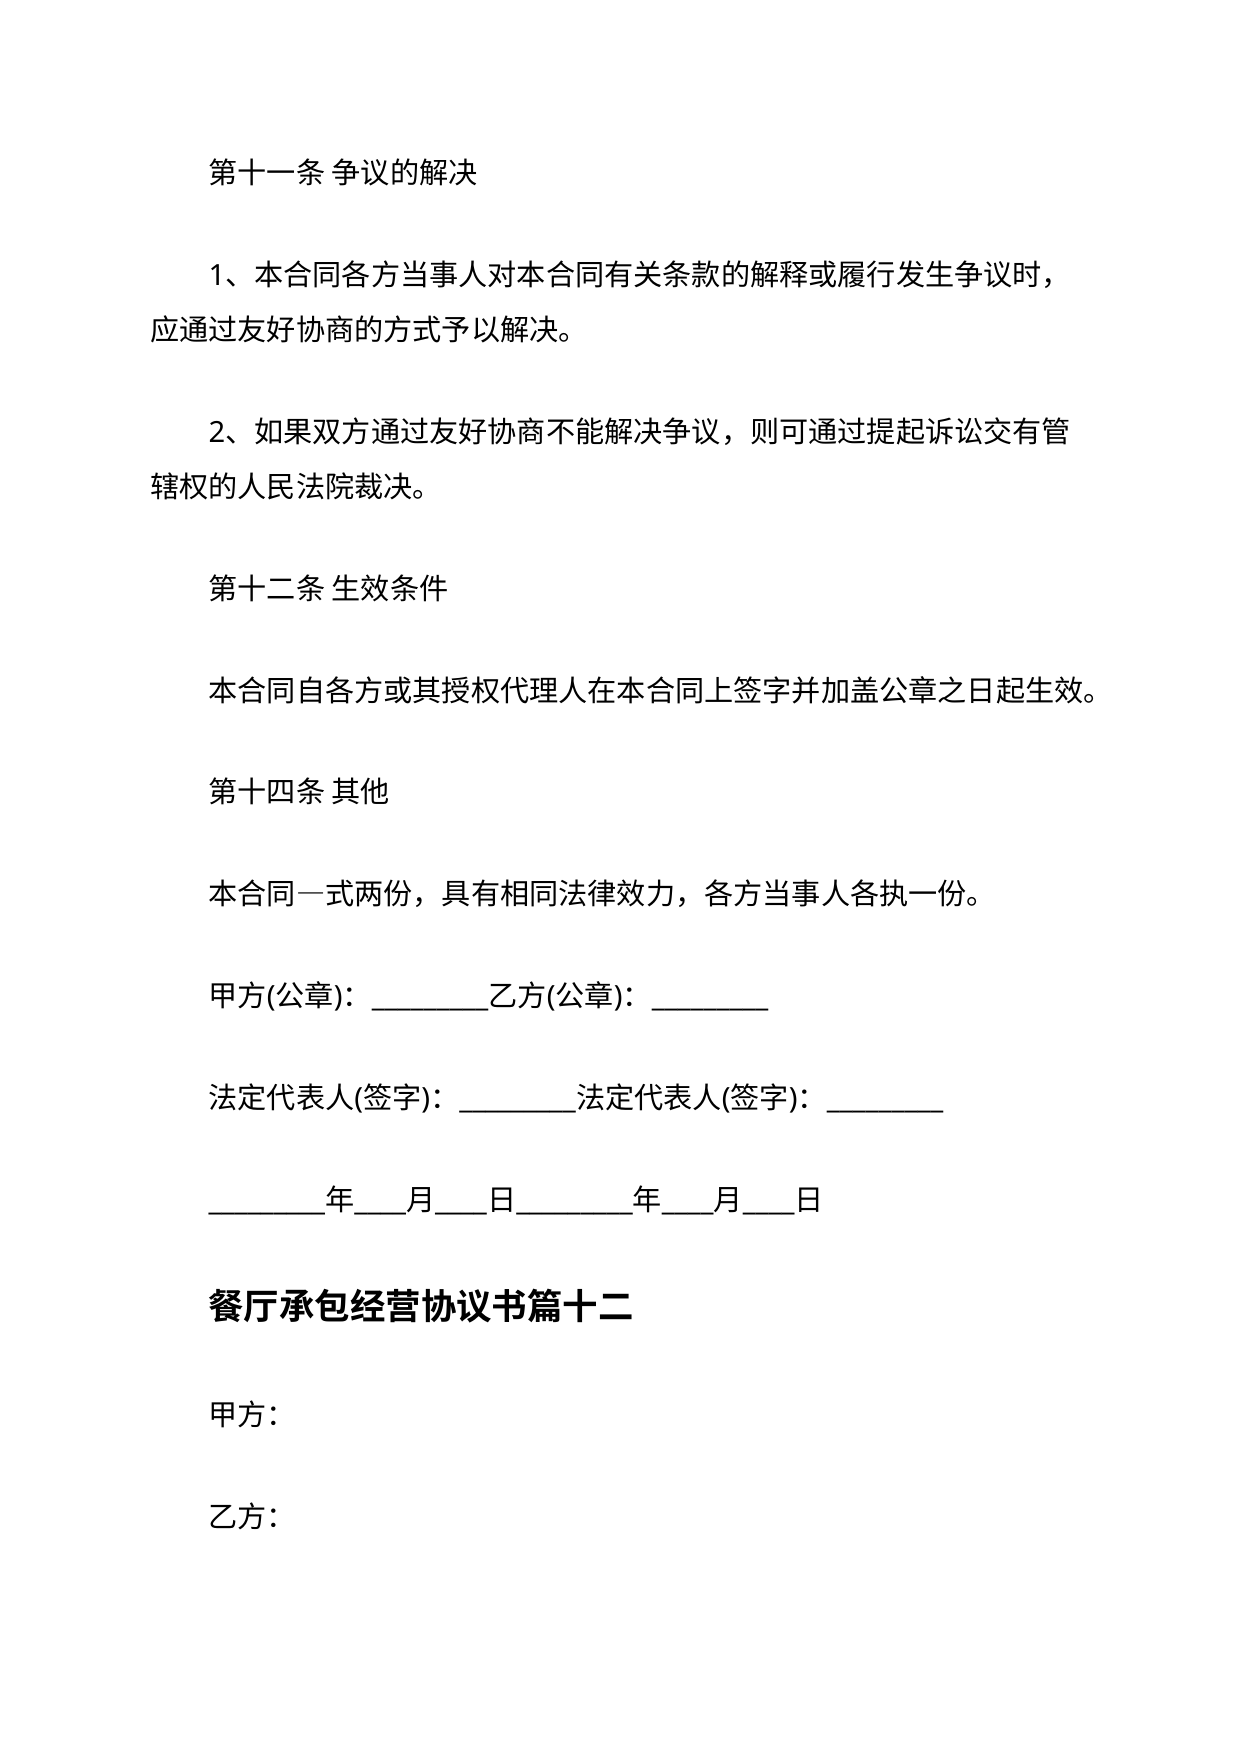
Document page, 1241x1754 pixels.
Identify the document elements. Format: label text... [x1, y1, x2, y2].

text 1、本合同各方当事人对本合同有关条款的解释或履行发生争议时，应通过友好协商的方式予以解决。 [150, 252, 1090, 349]
text 甲方： [150, 1392, 1090, 1434]
text _________年____月____日_________年____月____日 [150, 1176, 1090, 1219]
text 本合同自各方或其授权代理人在本合同上签字并加盖公章之日起生效。 [150, 667, 1090, 709]
text 第十二条 生效条件 [150, 565, 1090, 608]
text 第十四条 其他 [150, 769, 1090, 811]
text 甲方(公章)：_________乙方(公章)：_________ [150, 972, 1090, 1015]
text 2、如果双方通过友好协商不能解决争议，则可通过提起诉讼交有管辖权的人民法院裁决。 [150, 408, 1090, 506]
text 第十一条 争议的解决 [150, 150, 1090, 192]
text 法定代表人(签字)：_________法定代表人(签字)：_________ [150, 1074, 1090, 1117]
text 乙方： [150, 1493, 1090, 1536]
text 餐厅承包经营协议书篇十二 [150, 1278, 1090, 1329]
text 本合同—式两份，具有相同法律效力，各方当事人各执一份。 [150, 871, 1090, 913]
